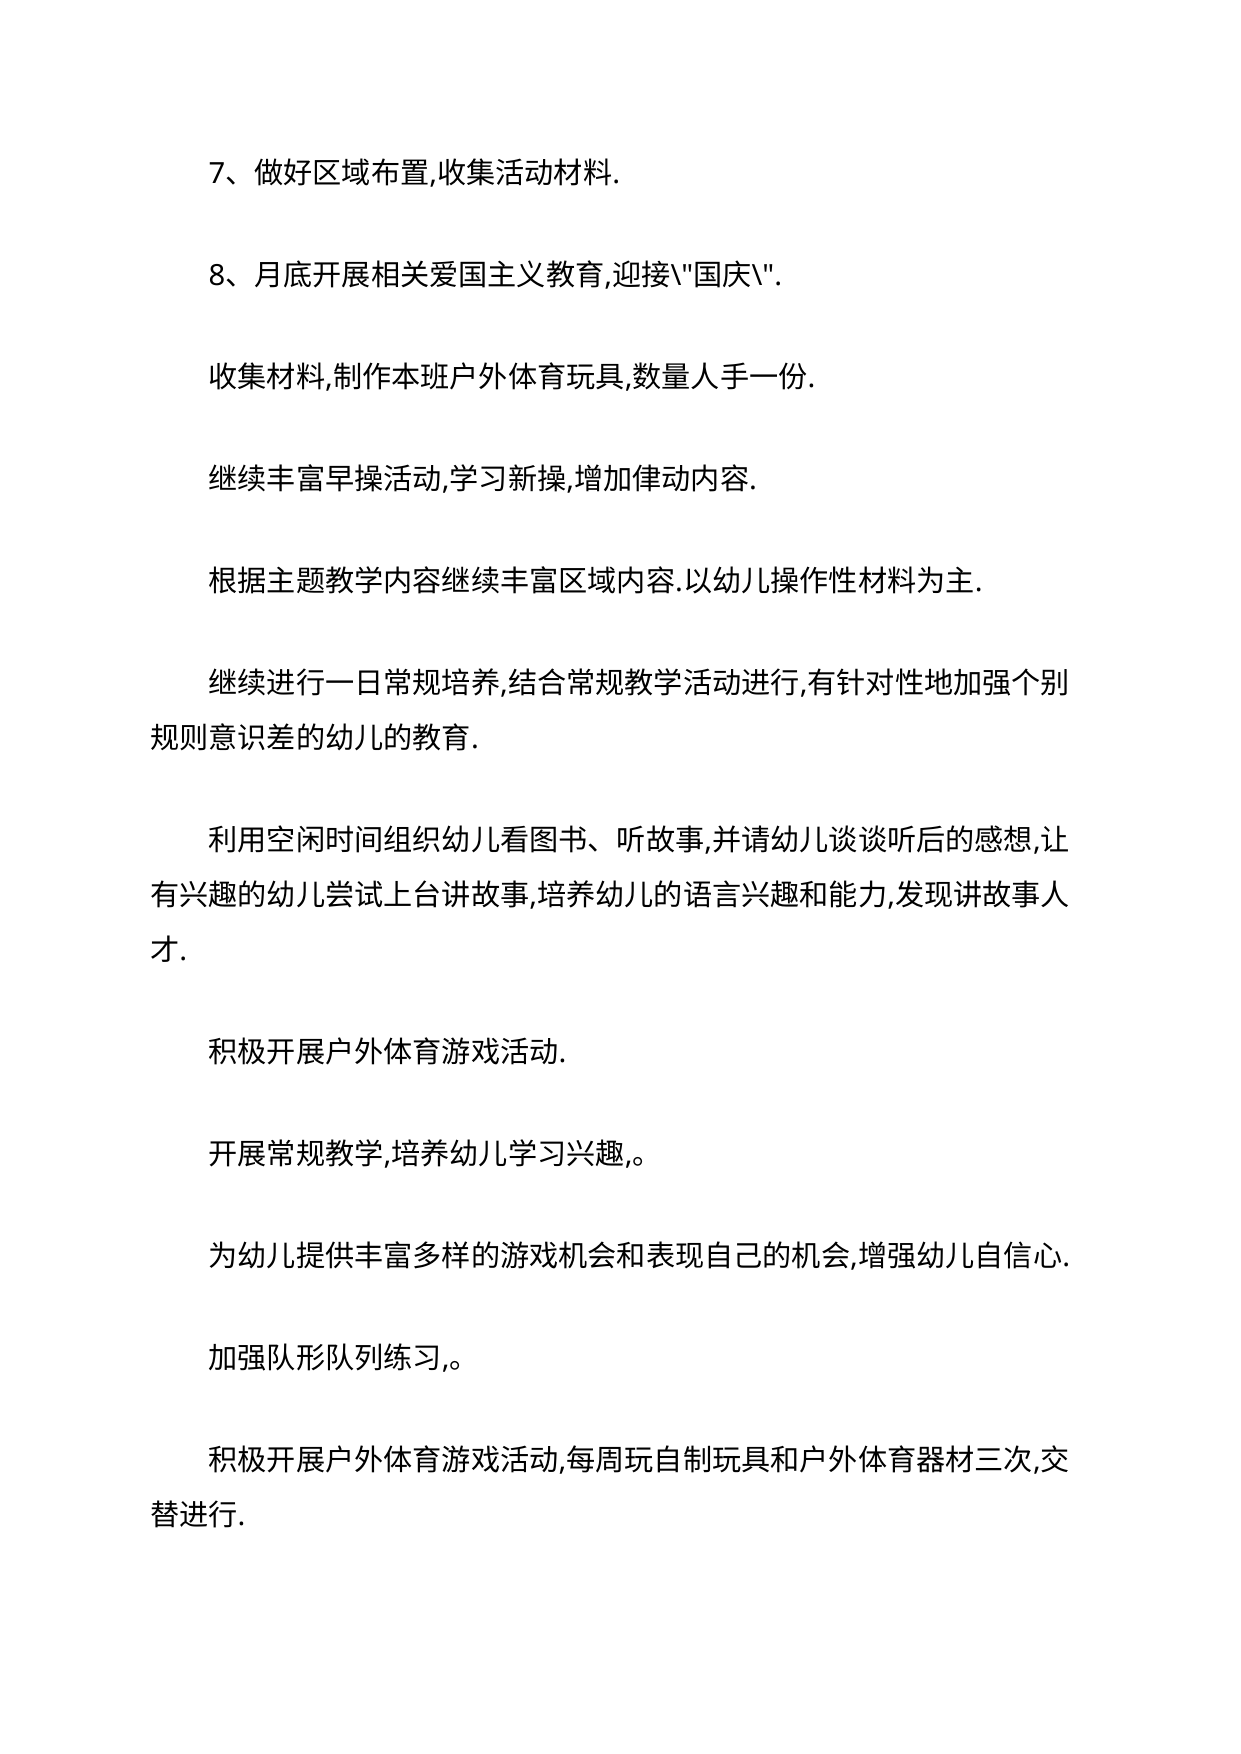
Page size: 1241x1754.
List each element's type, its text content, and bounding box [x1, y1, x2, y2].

text 积极开展户外体育游戏活动,每周玩自制玩具和户外体育器材三次,交替进行. [150, 1437, 1090, 1534]
text 收集材料,制作本班户外体育玩具,数量人手一份. [150, 354, 1090, 396]
text 开展常规教学,培养幼儿学习兴趣,。 [150, 1131, 1090, 1173]
text 积极开展户外体育游戏活动. [150, 1029, 1090, 1071]
text 利用空闲时间组织幼儿看图书、听故事,并请幼儿谈谈听后的感想,让有兴趣的幼儿尝试上台讲故事,培养幼儿的语言兴趣和能力,发现讲故事人才. [150, 817, 1090, 969]
text 加强队形队列练习,。 [150, 1335, 1090, 1377]
text 继续丰富早操活动,学习新操,增加侓动内容. [150, 456, 1090, 498]
text 为幼儿提供丰富多样的游戏机会和表现自己的机会,增强幼儿自信心. [150, 1233, 1090, 1275]
text 根据主题教学内容继续丰富区域内容.以幼儿操作性材料为主. [150, 558, 1090, 600]
text 7、做好区域布置,收集活动材料. [150, 150, 1090, 192]
text 8、月底开展相关爱国主义教育,迎接\"国庆\". [150, 252, 1090, 294]
text 继续进行一日常规培养,结合常规教学活动进行,有针对性地加强个别规则意识差的幼儿的教育. [150, 660, 1090, 757]
